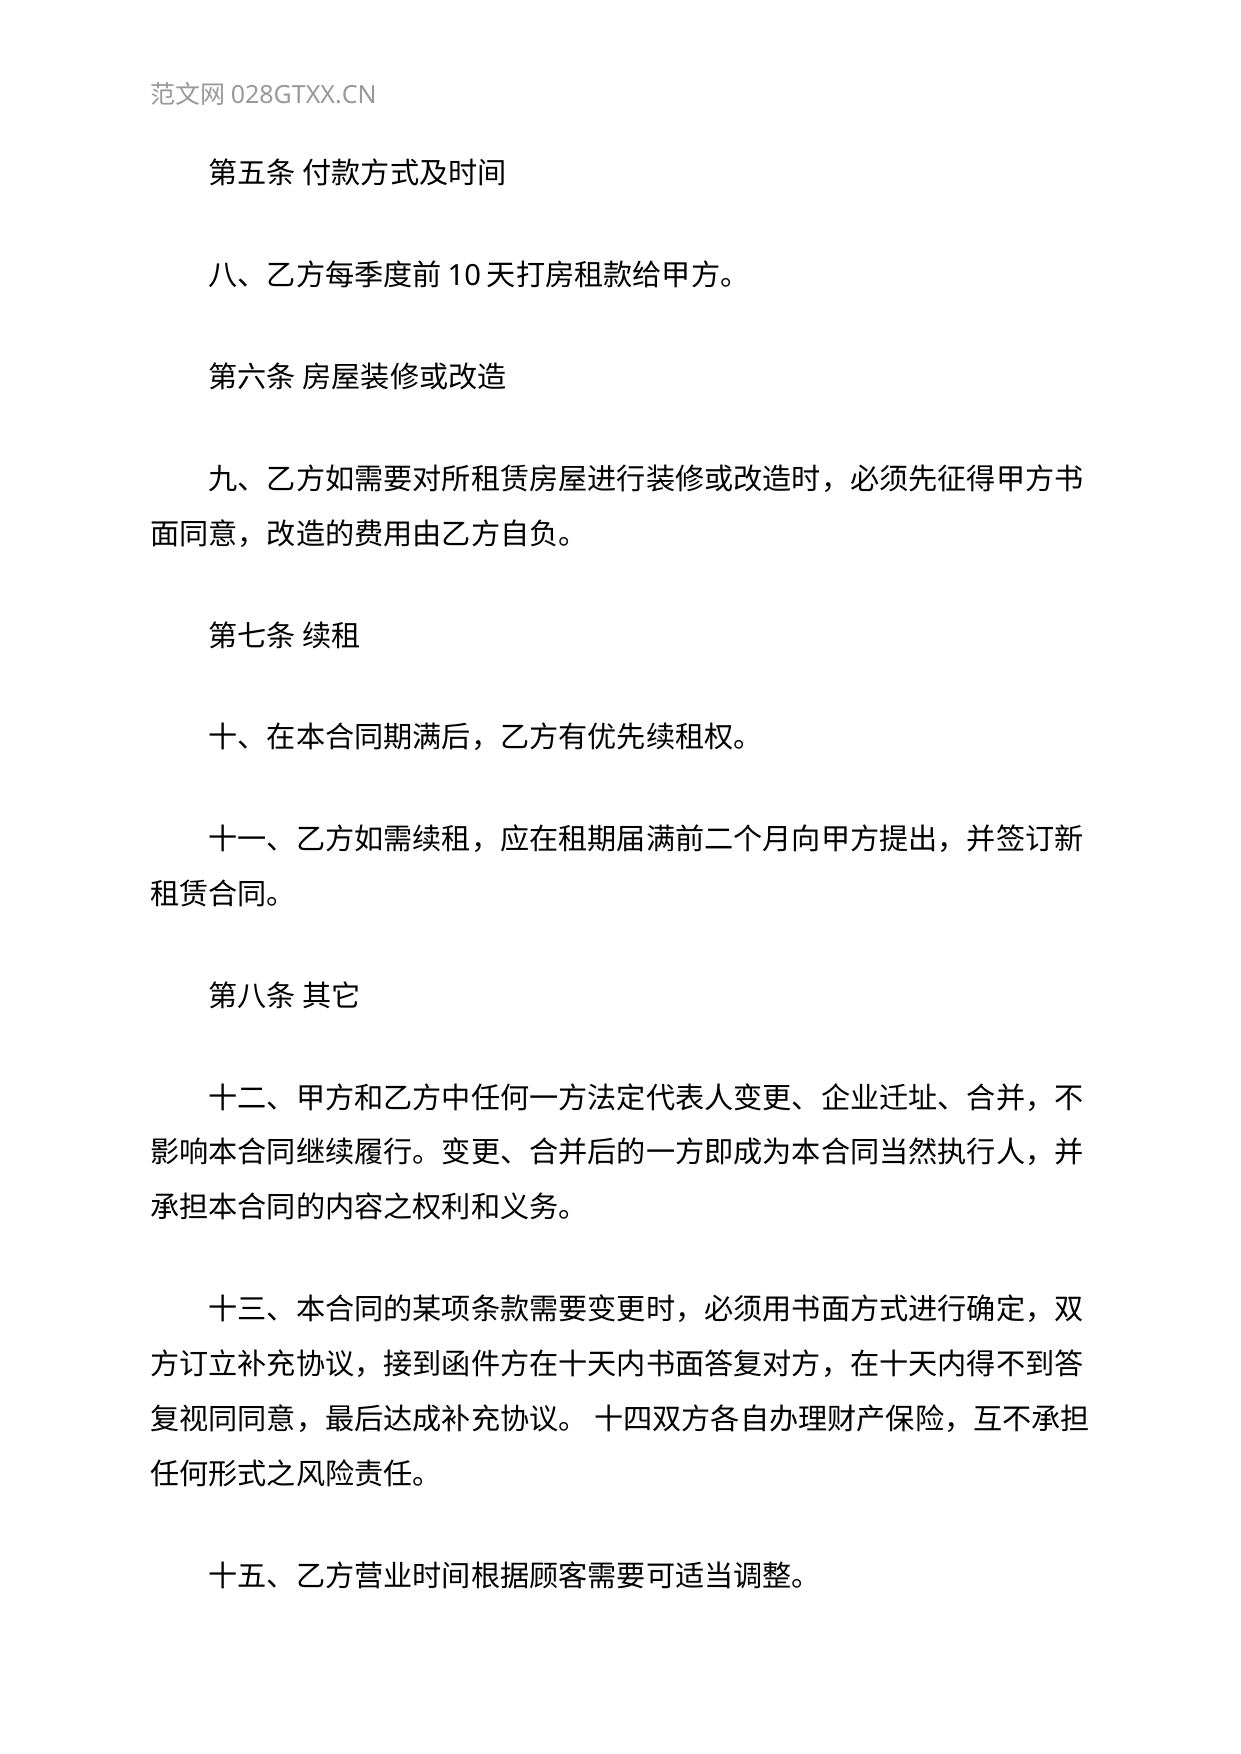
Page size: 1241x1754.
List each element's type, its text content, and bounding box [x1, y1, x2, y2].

text 十一、乙方如需续租，应在租期届满前二个月向甲方提出，并签订新租赁合同。 [150, 816, 1090, 913]
text 第八条 其它 [150, 972, 1090, 1015]
text 八、乙方每季度前10天打房租款给甲方。 [150, 252, 1090, 294]
text 第七条 续租 [150, 612, 1090, 654]
text 第五条 付款方式及时间 [150, 150, 1090, 192]
text 十五、乙方营业时间根据顾客需要可适当调整。 [150, 1552, 1090, 1594]
text 十三、本合同的某项条款需要变更时，必须用书面方式进行确定，双方订立补充协议，接到函件方在十天内书面答复对方，在十天内得不到答复视同同意，最后达成补充协议。 十四双方各自办理财产保险，互不承担任何形式之风险责任。 [150, 1286, 1090, 1493]
text 十二、甲方和乙方中任何一方法定代表人变更、企业迁址、合并，不影响本合同继续履行。变更、合并后的一方即成为本合同当然执行人，并承担本合同的内容之权利和义务。 [150, 1074, 1090, 1226]
text 第六条 房屋装修或改造 [150, 354, 1090, 396]
text 九、乙方如需要对所租赁房屋进行装修或改造时，必须先征得甲方书面同意，改造的费用由乙方自负。 [150, 456, 1090, 553]
text 十、在本合同期满后，乙方有优先续租权。 [150, 714, 1090, 756]
